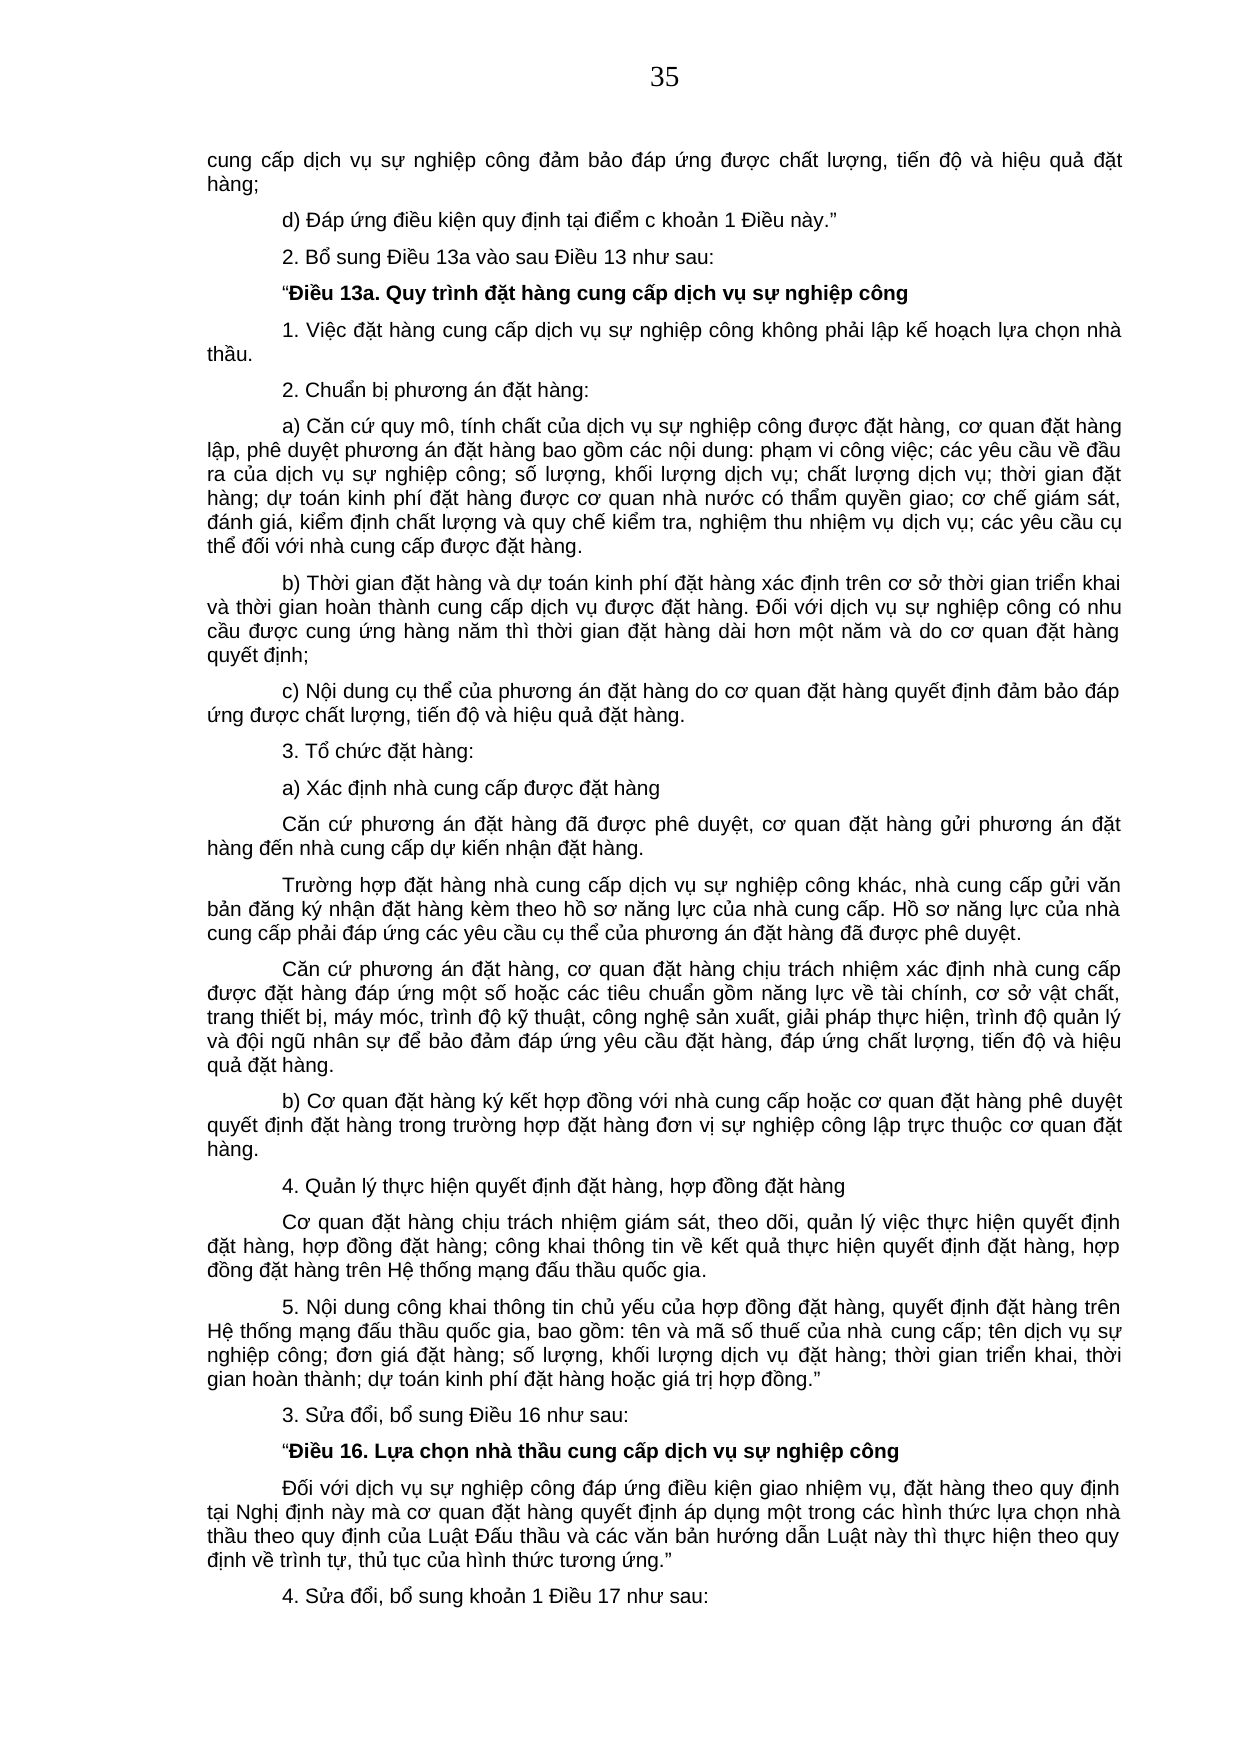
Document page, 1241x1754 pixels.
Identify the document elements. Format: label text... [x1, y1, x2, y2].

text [207, 148, 1122, 196]
text 3. Tổ chức đặt hàng: [207, 739, 1122, 763]
text a) Căn cứ quy mô, tính chất của dịch vụ sự nghiệp công được đặt hàng, cơ quan đặt hàng lập, phê duyệt phương án đặt hàng bao gồm các nội dung: phạm vi công việc; các yêu cầu về đầu ra của dịch vụ sự nghiệp công; số lượng, khối lượng dịch vụ; chất lượng dịch vụ; thời gian đặt hàng; dự toán kinh phí đặt hàng được cơ quan nhà nước có thẩm quyền giao; cơ chế giám sát, đánh giá, kiểm định chất lượng và quy chế kiểm tra, nghiệm thu nhiệm vụ dịch vụ; các yêu cầu cụ thể đối với nhà cung cấp được đặt hàng. [207, 414, 1122, 558]
text b) Thời gian đặt hàng và dự toán kinh phí đặt hàng xác định trên cơ sở thời gian triển khai và thời gian hoàn thành cung cấp dịch vụ được đặt hàng. Đối với dịch vụ sự nghiệp công có nhu cầu được cung ứng hàng năm thì thời gian đặt hàng dài hơn một năm và do cơ quan đặt hàng quyết định; [207, 571, 1122, 666]
text Đối với dịch vụ sự nghiệp công đáp ứng điều kiện giao nhiệm vụ, đặt hàng theo quy định tại Nghị định này mà cơ quan đặt hàng quyết định áp dụng một trong các hình thức lựa chọn nhà thầu theo quy định của Luật Đấu thầu và các văn bản hướng dẫn Luật này thì thực hiện theo quy định về trình tự, thủ tục của hình thức tương ứng.” [207, 1476, 1122, 1572]
text Cơ quan đặt hàng chịu trách nhiệm giám sát, theo dõi, quản lý việc thực hiện quyết định đặt hàng, hợp đồng đặt hàng; công khai thông tin về kết quả thực hiện quyết định đặt hàng, hợp đồng đặt hàng trên Hệ thống mạng đấu thầu quốc gia. [207, 1210, 1122, 1282]
text “Điều 16. Lựa chọn nhà thầu cung cấp dịch vụ sự nghiệp công [207, 1439, 1122, 1463]
text 1. Việc đặt hàng cung cấp dịch vụ sự nghiệp công không phải lập kế hoạch lựa chọn nhà thầu. [207, 317, 1122, 365]
text 2. Chuẩn bị phương án đặt hàng: [207, 378, 1122, 402]
text 3. Sửa đổi, bổ sung Điều 16 như sau: [207, 1403, 1122, 1427]
text Trường hợp đặt hàng nhà cung cấp dịch vụ sự nghiệp công khác, nhà cung cấp gửi văn bản đăng ký nhận đặt hàng kèm theo hồ sơ năng lực của nhà cung cấp. Hồ sơ năng lực của nhà cung cấp phải đáp ứng các yêu cầu cụ thể của phương án đặt hàng đã được phê duyệt. [207, 873, 1122, 944]
text 4. Quản lý thực hiện quyết định đặt hàng, hợp đồng đặt hàng [207, 1174, 1122, 1198]
text Căn cứ phương án đặt hàng, cơ quan đặt hàng chịu trách nhiệm xác định nhà cung cấp được đặt hàng đáp ứng một số hoặc các tiêu chuẩn gồm năng lực về tài chính, cơ sở vật chất, trang thiết bị, máy móc, trình độ kỹ thuật, công nghệ sản xuất, giải pháp thực hiện, trình độ quản lý và đội ngũ nhân sự để bảo đảm đáp ứng yêu cầu đặt hàng, đáp ứng chất lượng, tiến độ và hiệu quả đặt hàng. [207, 957, 1122, 1077]
text a) Xác định nhà cung cấp được đặt hàng [207, 776, 1122, 800]
text “Điều 13a. Quy trình đặt hàng cung cấp dịch vụ sự nghiệp công [207, 281, 1122, 305]
text c) Nội dung cụ thể của phương án đặt hàng do cơ quan đặt hàng quyết định đảm bảo đáp ứng được chất lượng, tiến độ và hiệu quả đặt hàng. [207, 679, 1122, 727]
text b) Cơ quan đặt hàng ký kết hợp đồng với nhà cung cấp hoặc cơ quan đặt hàng phê duyệt quyết định đặt hàng trong trường hợp đặt hàng đơn vị sự nghiệp công lập trực thuộc cơ quan đặt hàng. [207, 1089, 1122, 1161]
text d) Đáp ứng điều kiện quy định tại điểm c khoản 1 Điều này.” [207, 208, 1122, 232]
text 2. Bổ sung Điều 13a vào sau Điều 13 như sau: [207, 244, 1122, 268]
text 5. Nội dung công khai thông tin chủ yếu của hợp đồng đặt hàng, quyết định đặt hàng trên Hệ thống mạng đấu thầu quốc gia, bao gồm: tên và mã số thuế của nhà cung cấp; tên dịch vụ sự nghiệp công; đơn giá đặt hàng; số lượng, khối lượng dịch vụ đặt hàng; thời gian triển khai, thời gian hoàn thành; dự toán kinh phí đặt hàng hoặc giá trị hợp đồng.” [207, 1294, 1122, 1390]
text 4. Sửa đổi, bổ sung khoản 1 Điều 17 như sau: [207, 1584, 1122, 1608]
text Căn cứ phương án đặt hàng đã được phê duyệt, cơ quan đặt hàng gửi phương án đặt hàng đến nhà cung cấp dự kiến nhận đặt hàng. [207, 812, 1122, 860]
